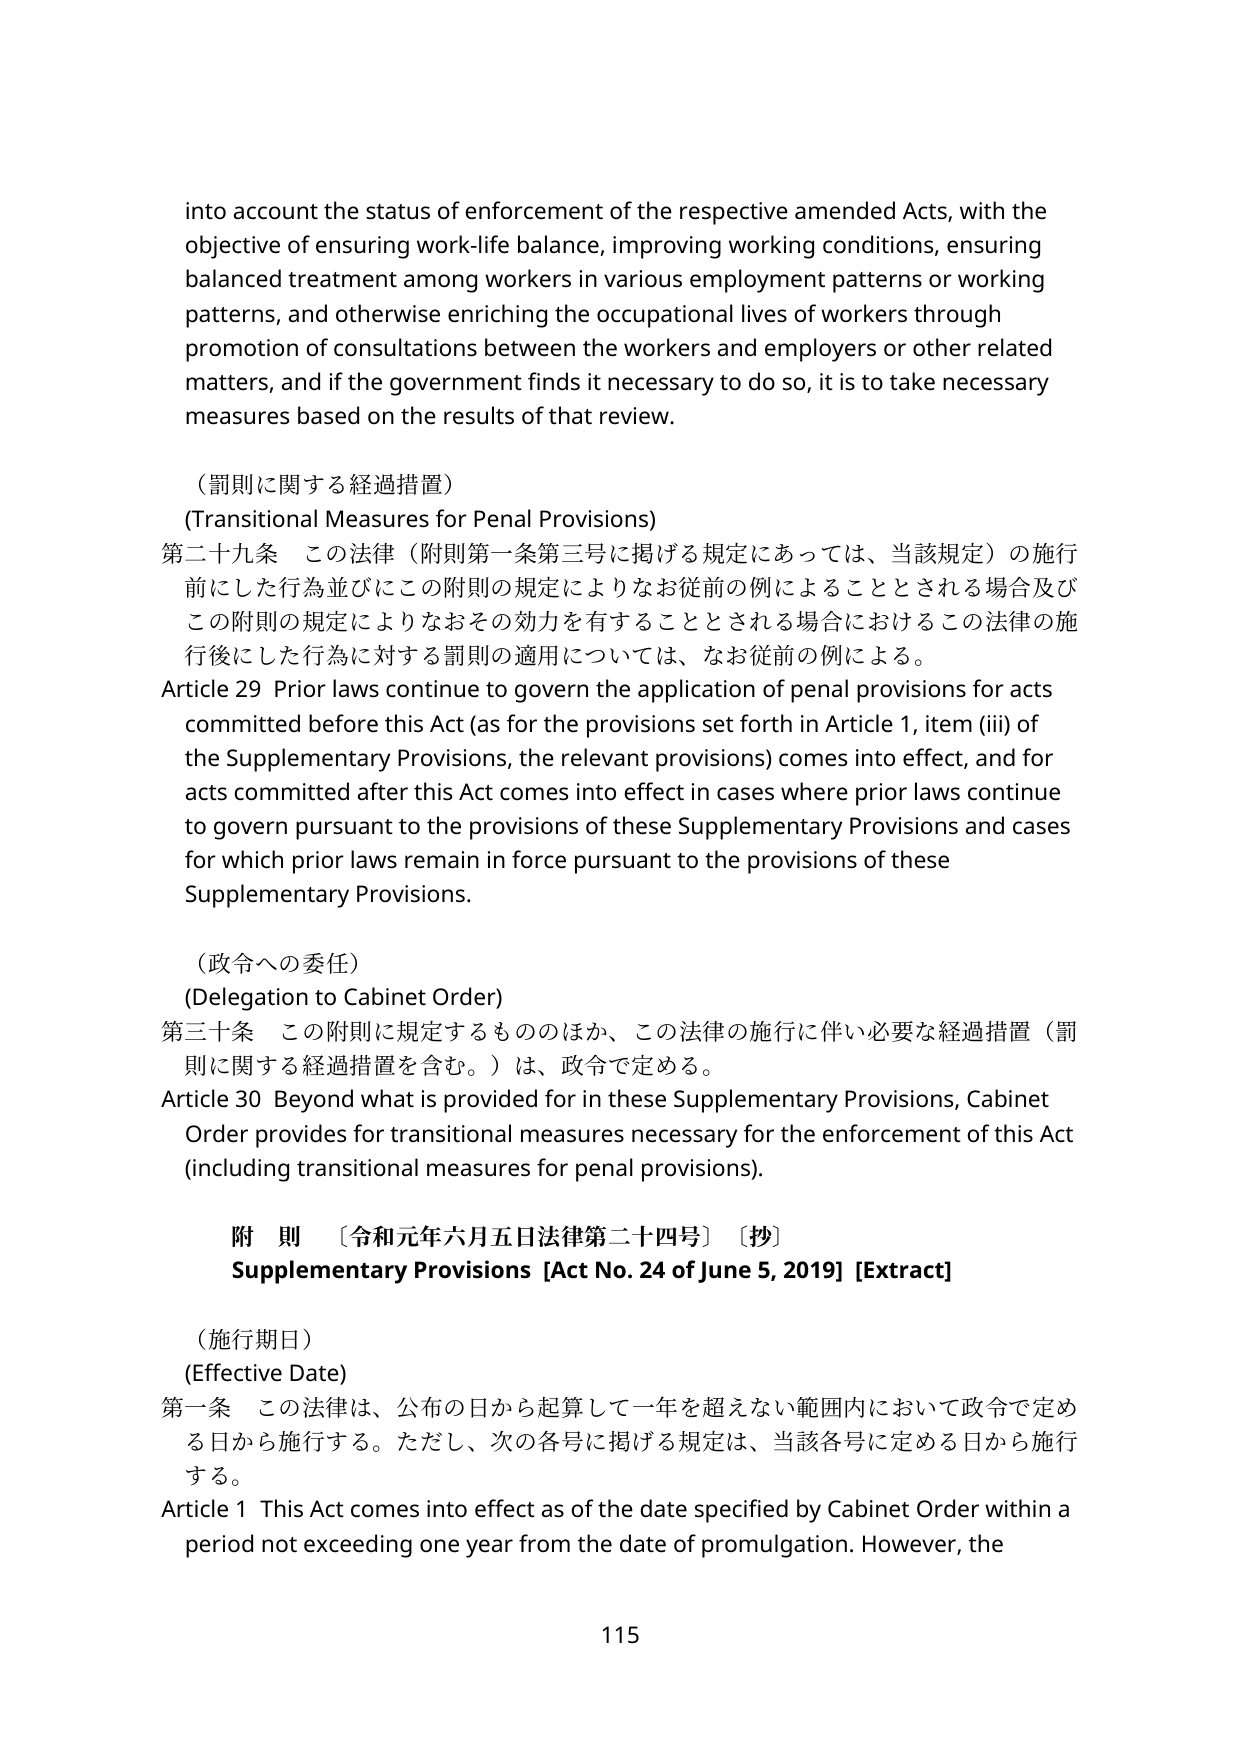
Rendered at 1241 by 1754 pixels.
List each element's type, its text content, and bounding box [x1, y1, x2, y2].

text (Delegation to Cabinet Order) [184, 979, 1079, 1014]
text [161, 1492, 1079, 1560]
text Article 29 Prior laws continue to govern the application of penal provisions for acts committed before this Act (as for the provisions set forth in Article 1, item (iii) of the Supplementary Provisions, the relevant provisions) comes into effect, and for acts committed after this Act comes into effect in cases where prior laws continue to govern pursuant to the provisions of these Supplementary Provisions and cases for which prior laws remain in force pursuant to the provisions of these Supplementary Provisions. [161, 672, 1079, 911]
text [161, 194, 1079, 433]
text （施行期日） [184, 1321, 1079, 1355]
text Article 30 Beyond what is provided for in these Supplementary Provisions, Cabinet Order provides for transitional measures necessary for the enforcement of this Act (including transitional measures for penal provisions). [161, 1082, 1079, 1184]
text （政令への委任） [184, 945, 1079, 979]
text 第一条 この法律は、公布の日から起算して一年を超えない範囲内において政令で定める日から施行する。ただし、次の各号に掲げる規定は、当該各号に定める日から施行する。 [161, 1389, 1079, 1492]
text 第二十九条 この法律（附則第一条第三号に掲げる規定にあっては、当該規定）の施行前にした行為並びにこの附則の規定によりなお従前の例によることとされる場合及びこの附則の規定によりなおその効力を有することとされる場合におけるこの法律の施行後にした行為に対する罰則の適用については、なお従前の例による。 [161, 535, 1079, 672]
text Supplementary Provisions [Act No. 24 of June 5, 2019] [Extract] [230, 1253, 1079, 1287]
text 第三十条 この附則に規定するもののほか、この法律の施行に伴い必要な経過措置（罰則に関する経過措置を含む。）は、政令で定める。 [161, 1014, 1079, 1082]
text （罰則に関する経過措置） [184, 467, 1079, 501]
text (Effective Date) [184, 1355, 1079, 1389]
text (Transitional Measures for Penal Provisions) [184, 501, 1079, 535]
text 附 則 〔令和元年六月五日法律第二十四号〕〔抄〕 [230, 1219, 1079, 1253]
